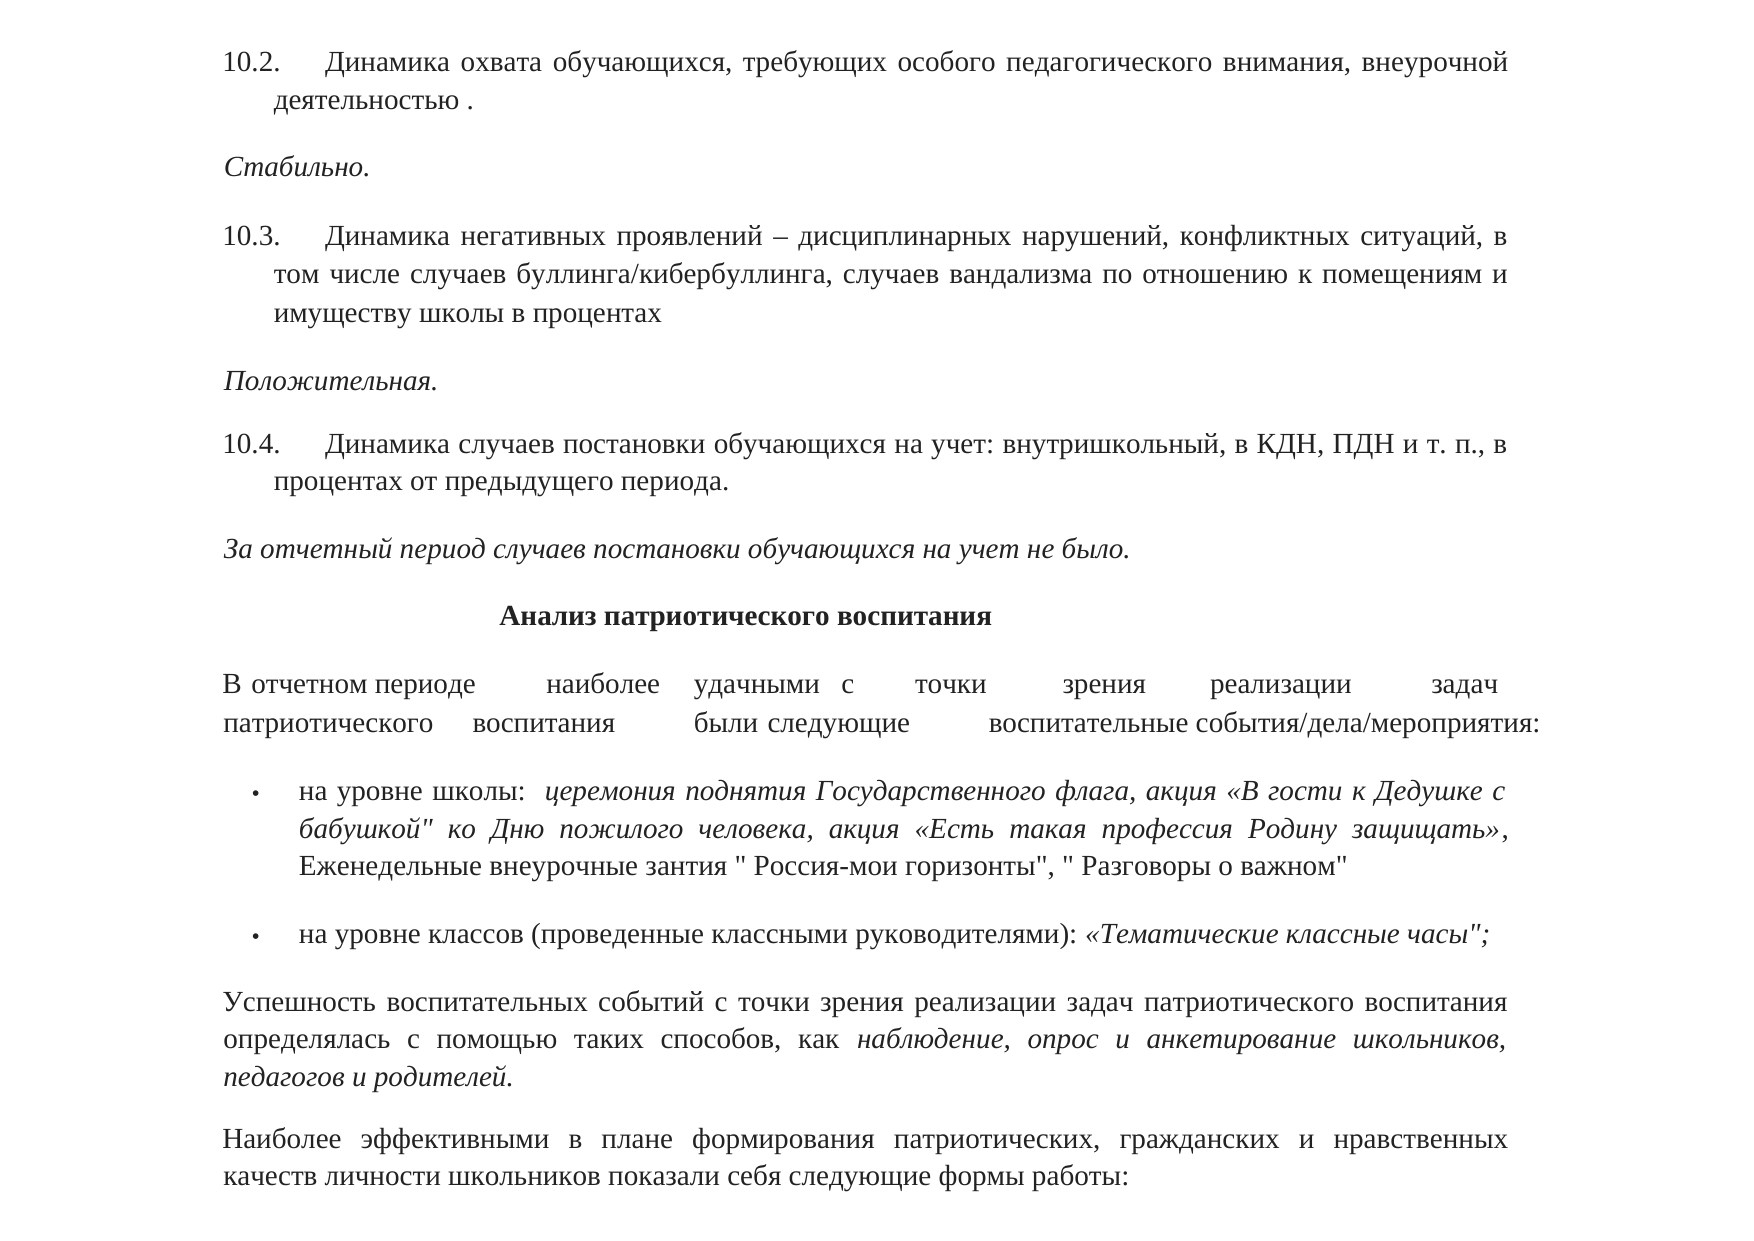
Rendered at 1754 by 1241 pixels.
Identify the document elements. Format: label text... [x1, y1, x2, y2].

list на уровне школы: церемония поднятия Государственного флага, акция «В гости к Дедушке с бабушкой" ко Дню пожилого человека, акция «Есть такая профессия Родину защищать», Еженедельные внеурочные зантия " Россия-мои горизонты", " Разговоры о важном" [252, 773, 1508, 882]
text В отчетном периоде наиболее удачными с точки зрения реализации задач патриотического воспитания были следующие воспитательные события/дела/мероприятия: [222, 666, 1580, 739]
text За отчетный период случаев постановки обучающихся на учет не было. [224, 531, 1508, 565]
list Динамика охвата обучающихся, требующих особого педагогического внимания, внеурочной деятельностью . [222, 44, 1509, 115]
list на уровне классов (проведенные классными руководителями): «Тематические классные часы"; [252, 916, 1508, 949]
list Динамика случаев постановки обучающихся на учет: внутришкольный, в КДН, ПДН и т. п., в процентах от предыдущего периода. [222, 426, 1509, 497]
text Наиболее эффективными в плане формирования патриотических, гражданских и нравственных качеств личности школьников показали себя следующие формы работы: [222, 1121, 1509, 1192]
text Анализ патриотического воспитания [222, 598, 1509, 631]
text Положительная. [224, 363, 1508, 397]
text Успешность воспитательных событий с точки зрения реализации задач патриотического воспитания определялась с помощью таких способов, как наблюдение, опрос и анкетирование школьников, педагогов и родителей. [222, 984, 1509, 1092]
text Стабильно. [224, 149, 1508, 183]
list Динамика негативных проявлений – дисциплинарных нарушений, конфликтных ситуаций, в том числе случаев буллинга/кибербуллинга, случаев вандализма по отношению к помещениям и имуществу школы в процентах [222, 218, 1509, 329]
